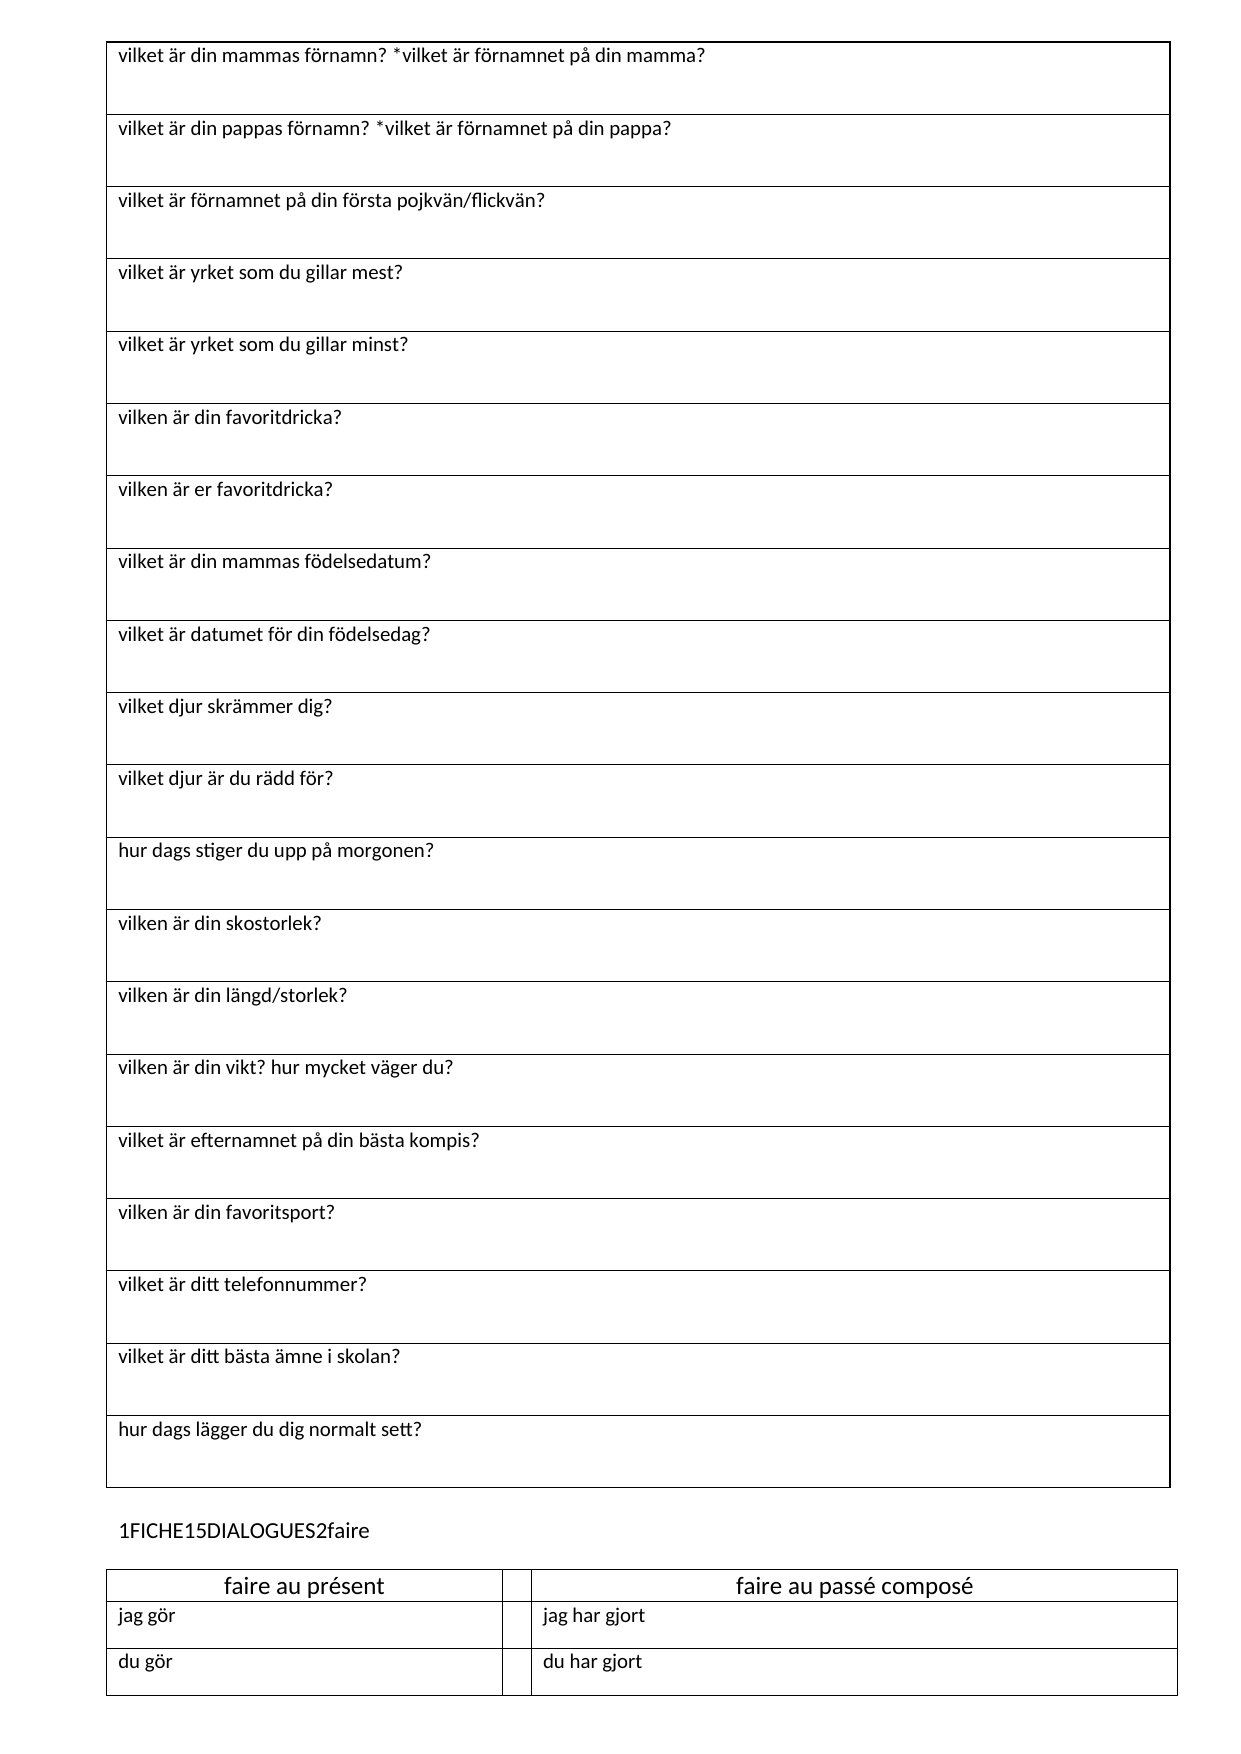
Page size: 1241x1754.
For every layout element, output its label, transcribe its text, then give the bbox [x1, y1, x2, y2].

table_cell vilket är ditt bästa ämne i skolan? [107, 1344, 827, 1415]
table_cell [965, 1602, 1177, 1648]
table_cell [827, 476, 1169, 547]
table_cell vilken är din vikt? hur mycket väger du? [107, 1055, 827, 1126]
table_cell [827, 187, 1169, 258]
table_cell vilken är din favoritdricka? [107, 404, 827, 475]
table_cell vilken är din favoritsport? [107, 1199, 827, 1270]
table_cell vilket är förnamnet på din första pojkvän/flickvän? [107, 187, 827, 258]
table_cell [827, 1199, 1169, 1270]
table_cell [827, 259, 1169, 331]
table_cell vilket är efternamnet på din bästa kompis? [107, 1127, 827, 1198]
table_cell [827, 621, 1169, 692]
table_cell hur dags lägger du dig normalt sett? [107, 1416, 827, 1487]
table_cell [827, 43, 1169, 114]
table_cell vilket är din mammas förnamn? *vilket är förnamnet på din mamma? [107, 43, 827, 114]
table_cell [503, 1649, 531, 1694]
table_cell [827, 1344, 1169, 1415]
table_header faire au passé composé [532, 1570, 1177, 1601]
table_cell [827, 910, 1169, 981]
table_cell vilken är din längd/storlek? [107, 982, 827, 1053]
table_cell [827, 1416, 1169, 1487]
table_cell [827, 115, 1169, 186]
table_cell [827, 838, 1169, 909]
table_cell [827, 332, 1169, 403]
table_cell vilket är din mammas födelsedatum? [107, 549, 827, 620]
table_cell [827, 765, 1169, 837]
table_cell vilket är din pappas förnamn? *vilket är förnamnet på din pappa? [107, 115, 827, 186]
table_cell vilket är ditt telefonnummer? [107, 1271, 827, 1343]
table_cell vilken är din skostorlek? [107, 910, 827, 981]
table_cell vilket djur är du rädd för? [107, 765, 827, 837]
table_cell [827, 982, 1169, 1053]
table_cell [319, 1649, 502, 1694]
table_cell du har gjort [532, 1649, 965, 1694]
table_cell jag gör [107, 1602, 319, 1648]
table_cell [827, 1127, 1169, 1198]
table_cell vilket djur skrämmer dig? [107, 693, 827, 764]
table_cell jag har gjort [532, 1602, 965, 1648]
table_cell du gör [107, 1649, 319, 1694]
table_header faire au présent [107, 1570, 502, 1601]
table_header [503, 1570, 531, 1601]
table_cell vilket är datumet för din födelsedag? [107, 621, 827, 692]
table_cell hur dags stiger du upp på morgonen? [107, 838, 827, 909]
table_cell [827, 404, 1169, 475]
table_cell [827, 549, 1169, 620]
table_cell vilket är yrket som du gillar mest? [107, 259, 827, 331]
table_cell [319, 1602, 502, 1648]
table_cell [827, 693, 1169, 764]
text 1FICHE15DIALOGUES2faire [118, 1516, 1199, 1544]
table_cell [503, 1602, 531, 1648]
table_cell vilken är er favoritdricka? [107, 476, 827, 547]
table_cell vilket är yrket som du gillar minst? [107, 332, 827, 403]
table_cell [827, 1271, 1169, 1343]
table_cell [827, 1055, 1169, 1126]
table_cell [965, 1649, 1177, 1694]
